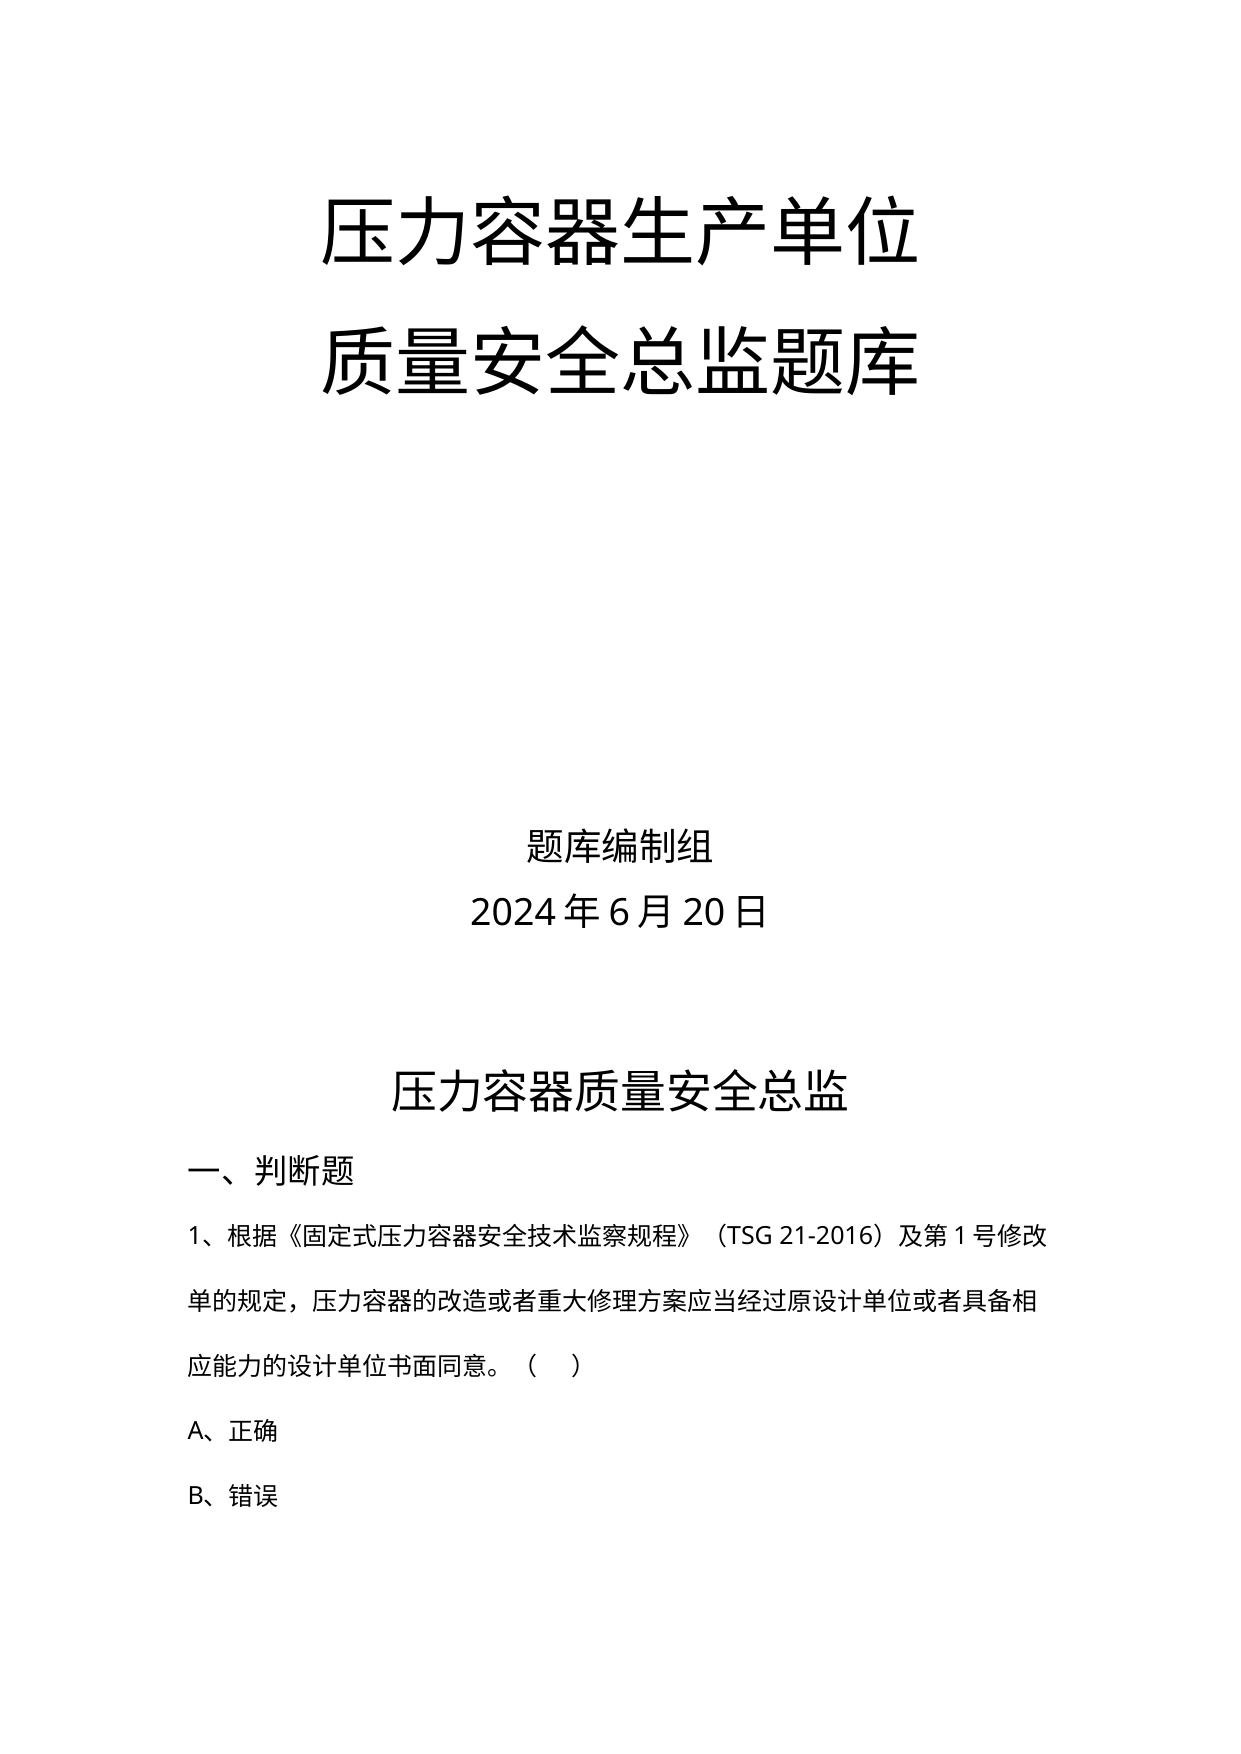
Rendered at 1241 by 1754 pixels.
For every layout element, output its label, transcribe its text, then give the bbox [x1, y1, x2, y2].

text 2024年6月20日 [187, 877, 1053, 942]
text 1、根据《固定式压力容器安全技术监察规程》（TSG 21-2016）及第1号修改单的规定，压力容器的改造或者重大修理方案应当经过原设计单位或者具备相应能力的设计单位书面同意。（ ） [187, 1202, 1053, 1397]
text B、错误 [187, 1462, 1053, 1527]
text 质量安全总监题库 [187, 292, 1053, 422]
text 题库编制组 [187, 812, 1053, 877]
list 判断题 [187, 1137, 1053, 1202]
text 压力容器生产单位 [187, 162, 1053, 292]
text 压力容器质量安全总监 [187, 1039, 1053, 1137]
text A、正确 [187, 1397, 1053, 1462]
